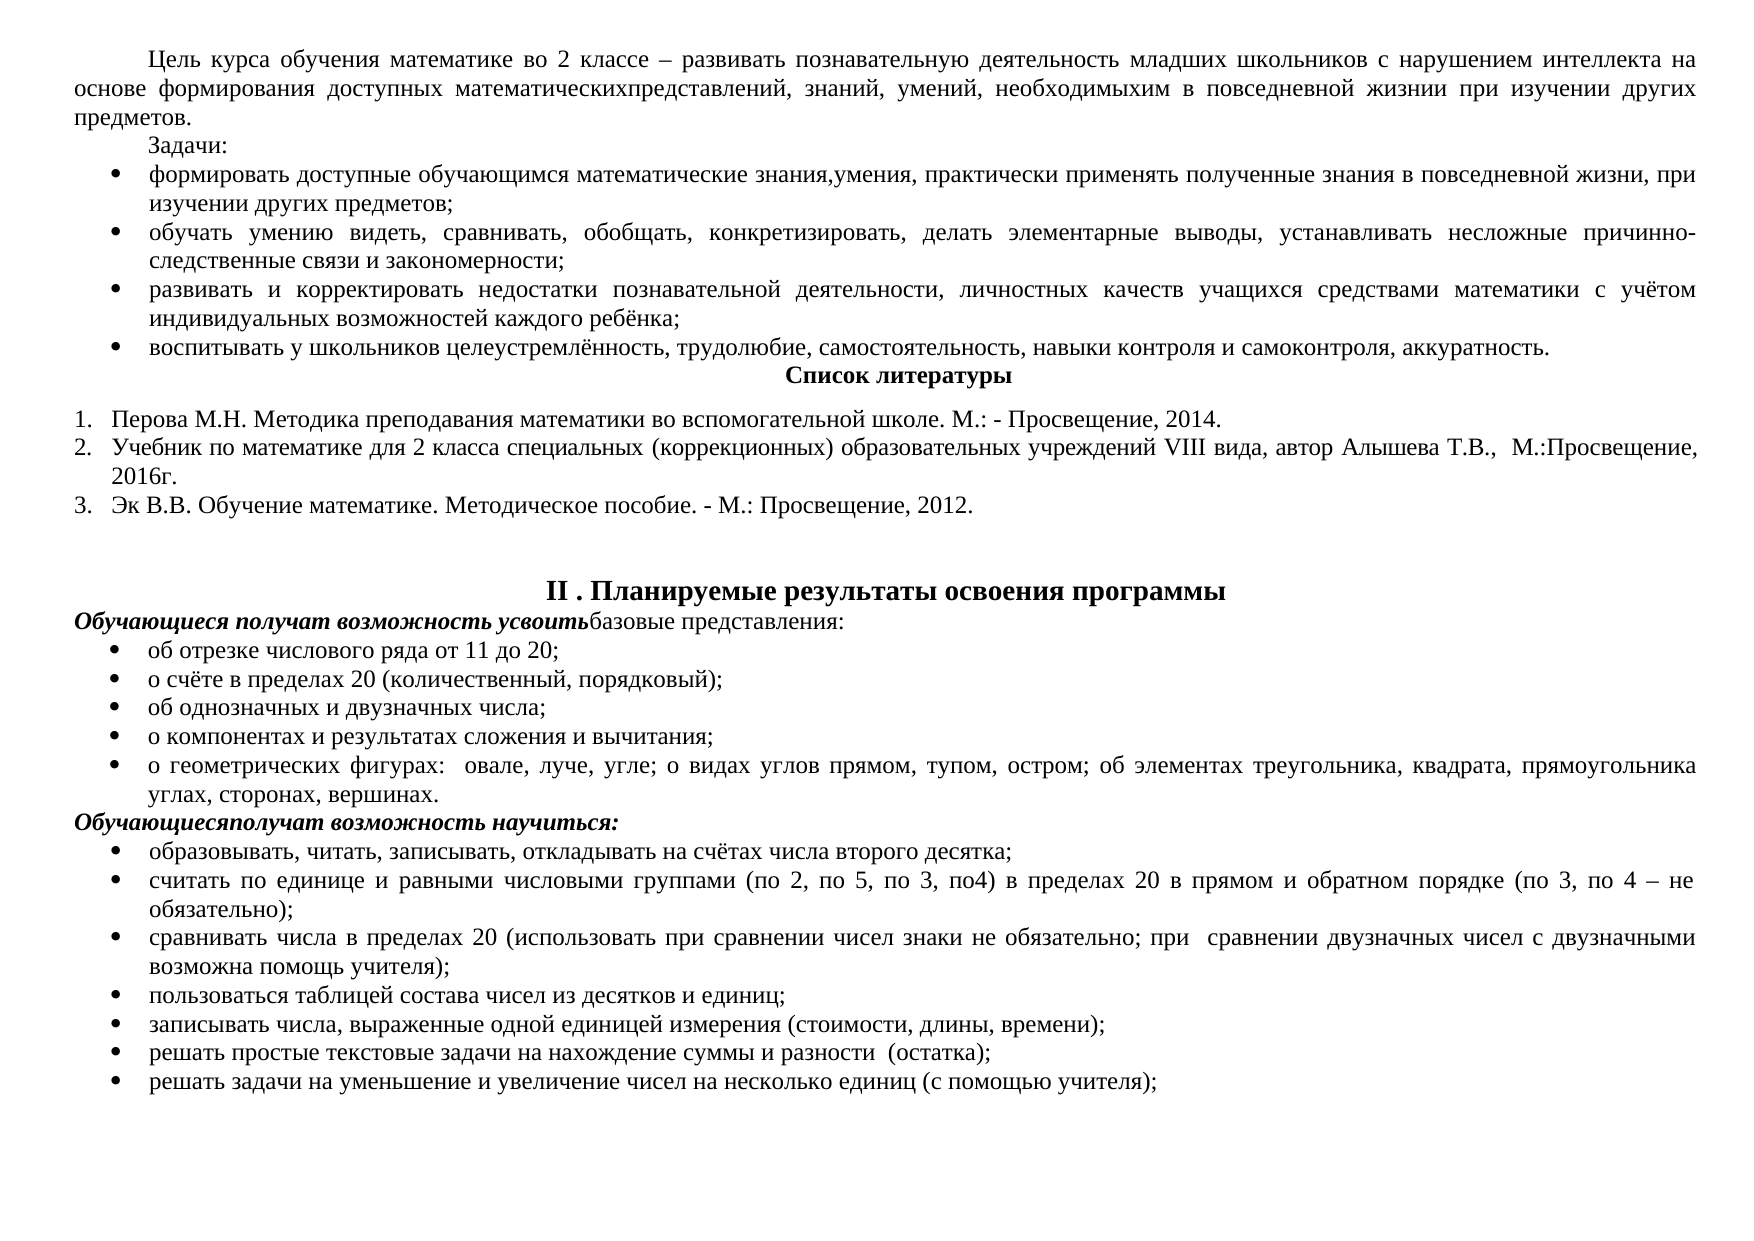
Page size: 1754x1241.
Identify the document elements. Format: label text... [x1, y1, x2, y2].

list об однозначных и двузначных числа; [110, 692, 1698, 721]
list Перова М.Н. Методика преподавания математики во вспомогательной школе. М.: - Просвещение, 2014. [74, 404, 1698, 432]
list о геометрических фигурах: овале, луче, угле; о видах углов прямом, тупом, остром; об элементах треугольника, квадрата, прямоугольника углах, сторонах, вершинах. [110, 750, 1698, 807]
list формировать доступные обучающимся математические знания,умения, практически применять полученные знания в повседневной жизни, при изучении других предметов; [111, 159, 1698, 217]
list развивать и корректировать недостатки познавательной деятельности, личностных качеств учащихся средствами математики с учётом индивидуальных возможностей каждого ребёнка; [111, 274, 1698, 332]
list решать простые текстовые задачи на нахождение суммы и разности (остатка); [111, 1037, 1698, 1066]
list сравнивать числа в пределах 20 (использовать при сравнении чисел знаки не обязательно; при сравнении двузначных чисел с двузначными возможна помощь учителя); [111, 922, 1698, 980]
text Цель курса обучения математике во 2 классе – развивать познавательную деятельность младших школьников с нарушением интеллекта на основе формирования доступных математическихпредставлений, знаний, умений, необходимыхим в повседневной жизнии при изучении других предметов. [74, 44, 1698, 131]
list образовывать, читать, записывать, откладывать на счётах числа второго десятка; [111, 836, 1698, 865]
text Обучающиеся получат возможность усвоитьбазовые представления: [74, 606, 1698, 635]
list воспитывать у школьников целеустремлённость, трудолюбие, самостоятельность, навыки контроля и самоконтроля, аккуратность. [111, 332, 1698, 361]
list считать по единице и равными числовыми группами (по 2, по 5, по 3, по4) в пределах 20 в прямом и обратном порядке (по 3, по 4 – не обязательно); [111, 865, 1698, 922]
text II . Планируемые результаты освоения программы [74, 573, 1698, 606]
list Учебник по математике для 2 класса специальных (коррекционных) образовательных учреждений VIII вида, автор Алышева Т.В., М.:Просвещение, 2016г. [74, 432, 1698, 490]
list о счёте в пределах 20 (количественный, порядковый); [110, 664, 1698, 692]
list о компонентах и результатах сложения и вычитания; [110, 721, 1698, 750]
text Задачи: [74, 131, 1698, 159]
list обучать умению видеть, сравнивать, обобщать, конкретизировать, делать элементарные выводы, устанавливать несложные причинно-следственные связи и закономерности; [111, 217, 1698, 274]
text Список литературы [74, 361, 1698, 389]
text Обучающиесяполучат возможность научиться: [74, 807, 1698, 836]
list об отрезке числового ряда от 11 до 20; [110, 635, 1698, 664]
list записывать числа, выраженные одной единицей измерения (стоимости, длины, времени); [111, 1009, 1698, 1037]
list пользоваться таблицей состава чисел из десятков и единиц; [111, 980, 1698, 1009]
list решать задачи на уменьшение и увеличение чисел на несколько единиц (с помощью учителя); [111, 1066, 1698, 1095]
list Эк В.В. Обучение математике. Методическое пособие. - М.: Просвещение, 2012. [74, 490, 1698, 519]
